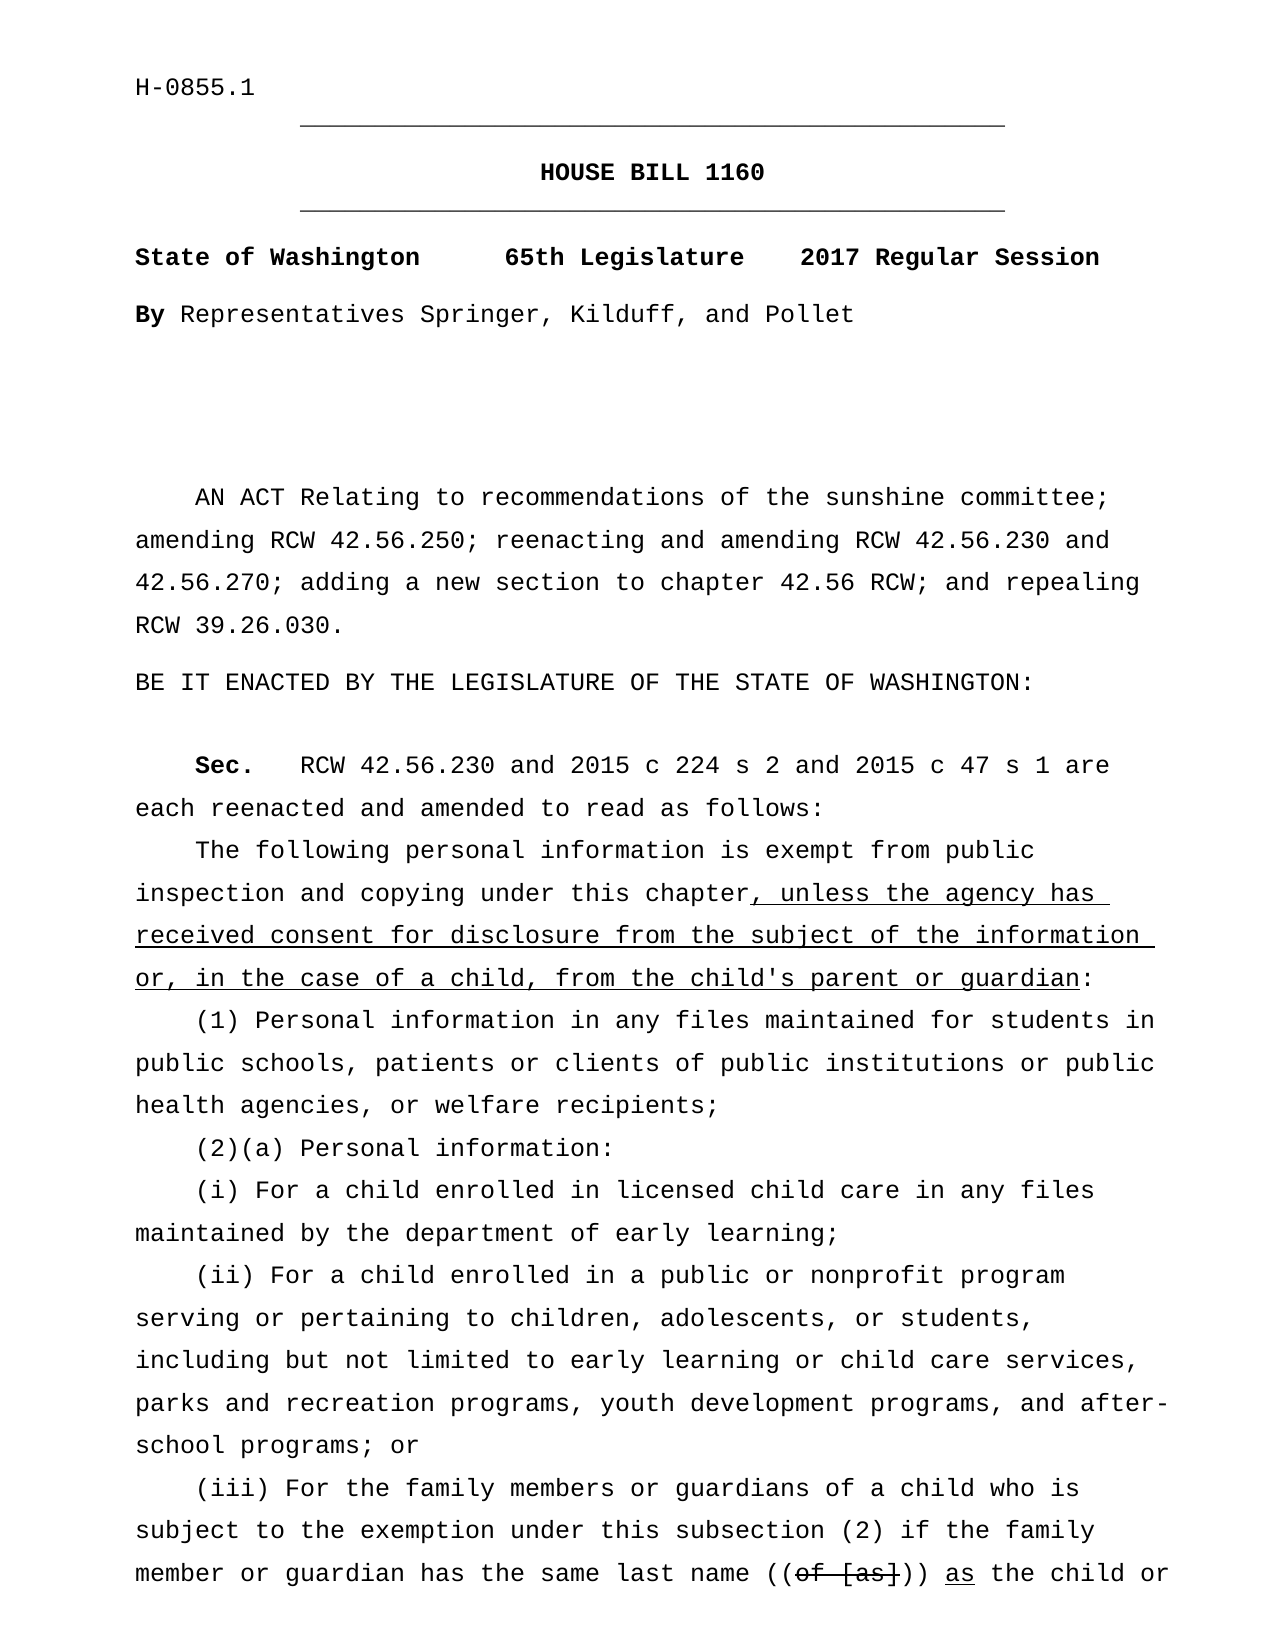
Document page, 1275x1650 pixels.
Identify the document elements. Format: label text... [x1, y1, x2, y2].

text AN ACT Relating to recommendations of the sunshine committee; amending RCW 42.56.250; reenacting and amending RCW 42.56.230 and 42.56.270; adding a new section to chapter 42.56 RCW; and repealing RCW 39.26.030. [135, 472, 1170, 642]
text State of Washington 65th Legislature 2017 Regular Session [135, 245, 1170, 273]
text _______________________________________________ [135, 188, 1170, 217]
text _______________________________________________ [135, 103, 1170, 132]
text (ii) For a child enrolled in a public or nonprofit program serving or pertaining to children, adolescents, or students, including but not limited to early learning or child care services, parks and recreation programs, youth development programs, and after-school programs; or [135, 1250, 1170, 1462]
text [135, 1462, 1170, 1590]
text Sec. RCW 42.56.230 and 2015 c 224 s 2 and 2015 c 47 s 1 are each reenacted and amended to read as follows: [135, 740, 1170, 825]
text (2)(a) Personal information: [135, 1122, 1170, 1165]
text H-0855.1 [135, 75, 1170, 103]
text (i) For a child enrolled in licensed child care in any files maintained by the department of early learning; [135, 1165, 1170, 1250]
text (1) Personal information in any files maintained for students in public schools, patients or clients of public institutions or public health agencies, or welfare recipients; [135, 995, 1170, 1122]
text HOUSE BILL 1160 [135, 160, 1170, 188]
text The following personal information is exempt from public inspection and copying under this chapter, unless the agency has received consent for disclosure from the subject of the information or, in the case of a child, from the child's parent or guardian: [135, 825, 1170, 995]
text By Representatives Springer, Kilduff, and Pollet [135, 302, 1170, 330]
text BE IT ENACTED BY THE LEGISLATURE OF THE STATE OF WASHINGTON: [135, 670, 1170, 698]
